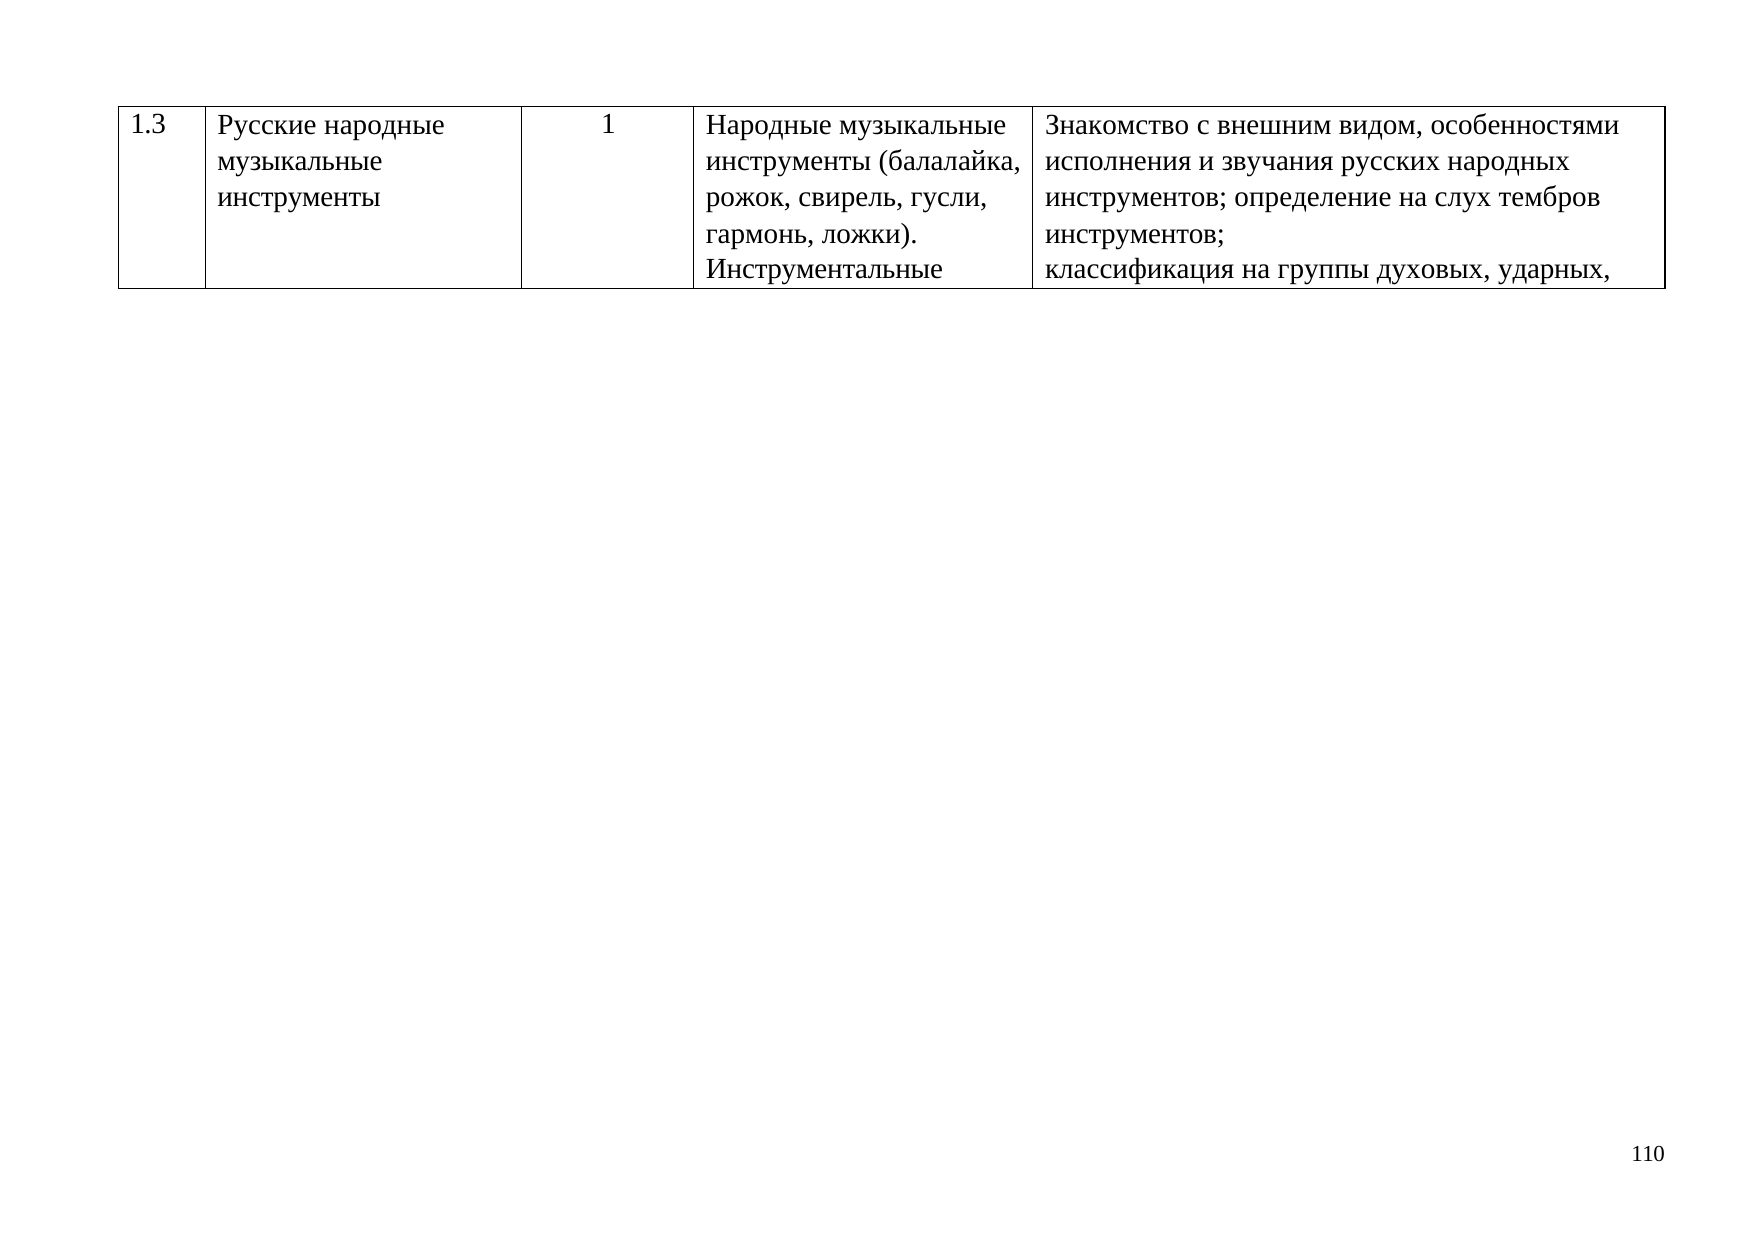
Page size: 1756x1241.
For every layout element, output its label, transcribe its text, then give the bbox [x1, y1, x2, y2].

table_cell Народные музыкальные инструменты (балалайка, рожок, свирель, гусли, гармонь, ложки). Инструментальные [694, 107, 1032, 287]
table_cell 1 [522, 107, 693, 287]
table_cell Русские народные музыкальные инструменты [206, 107, 521, 287]
table_cell 1.3 [119, 107, 205, 287]
table_cell Знакомство с внешним видом, особенностями исполнения и звучания русских народных инструментов; определение на слух тембров инструментов; классификация на группы духовых, ударных, [1033, 107, 1664, 287]
